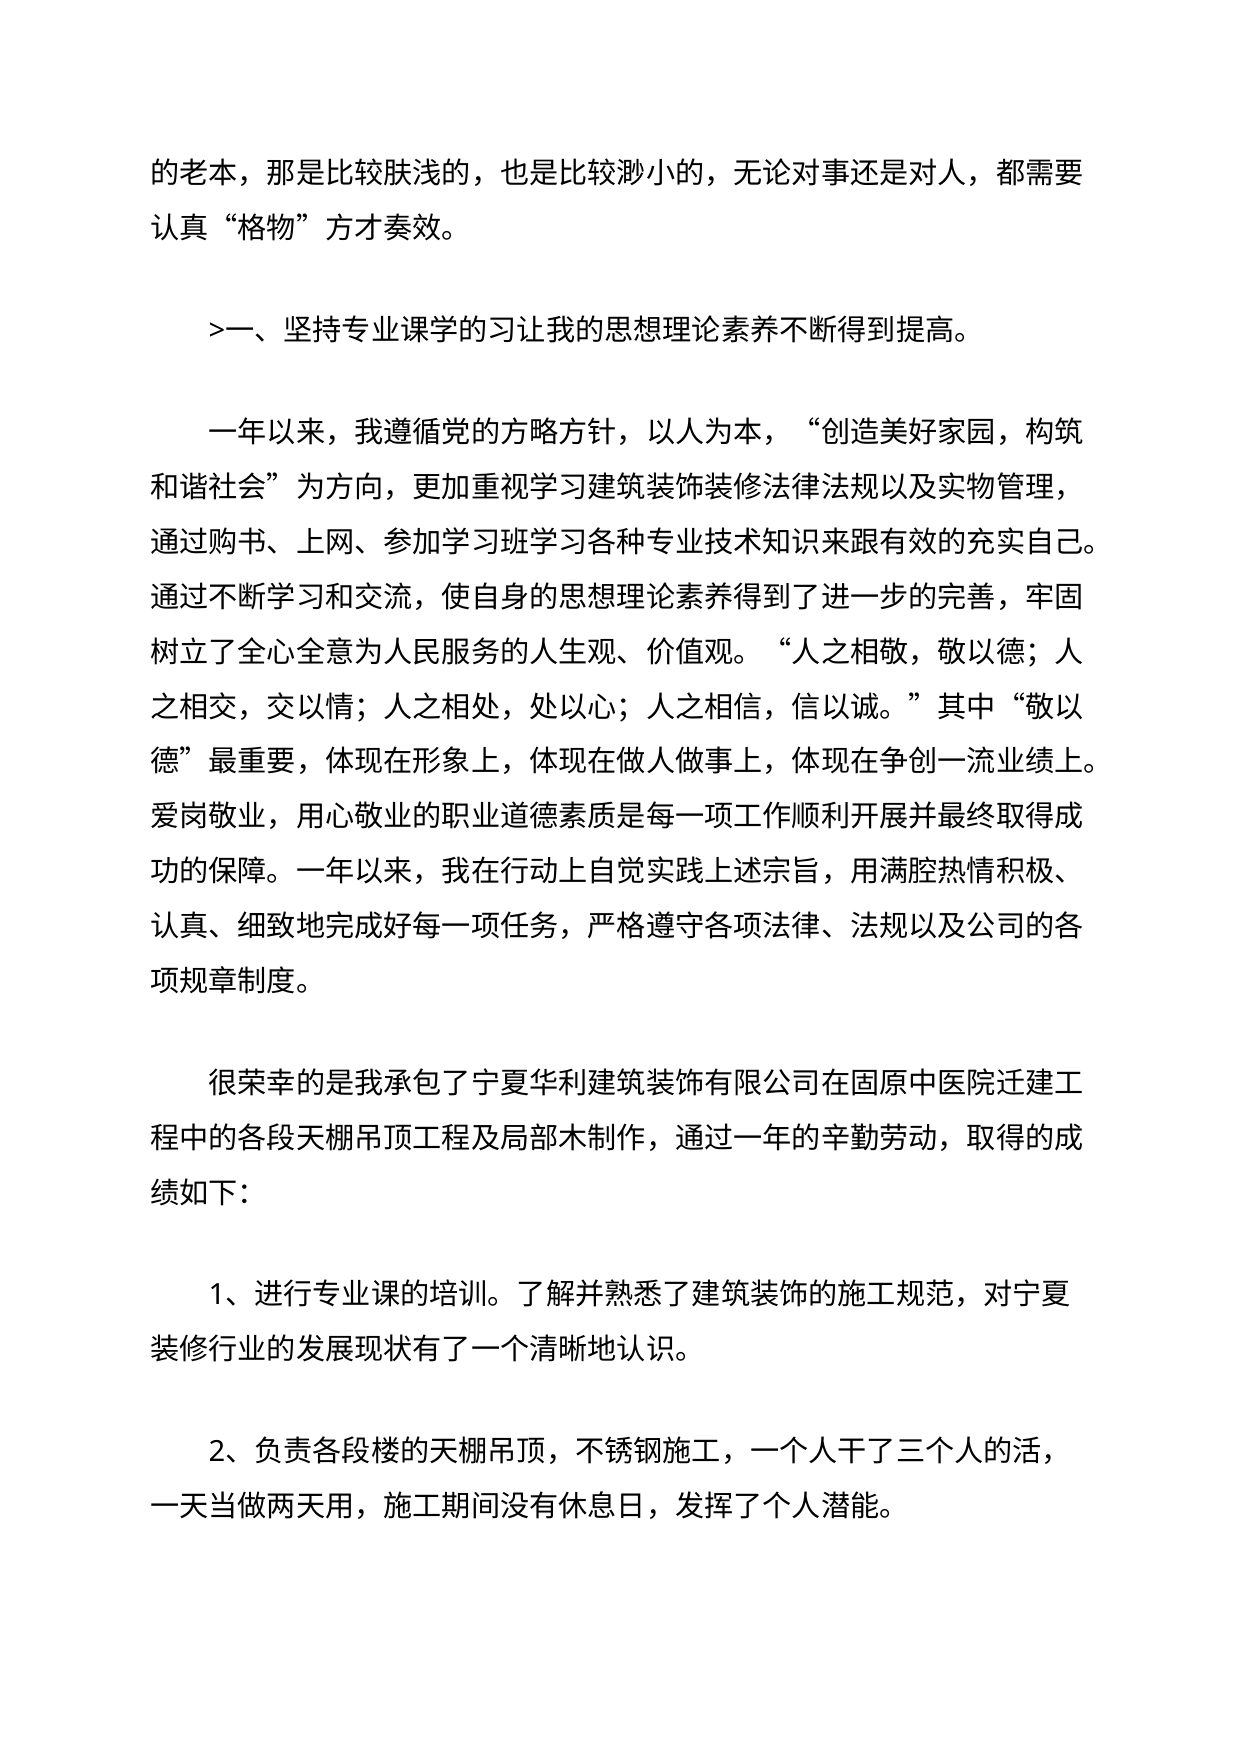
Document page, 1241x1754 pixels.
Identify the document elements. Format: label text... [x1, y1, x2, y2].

text 1、进行专业课的培训。了解并熟悉了建筑装饰的施工规范，对宁夏装修行业的发展现状有了一个清晰地认识。 [150, 1271, 1090, 1368]
text 很荣幸的是我承包了宁夏华利建筑装饰有限公司在固原中医院迁建工程中的各段天棚吊顶工程及局部木制作，通过一年的辛勤劳动，取得的成绩如下： [150, 1059, 1090, 1211]
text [150, 150, 1090, 247]
text >一、坚持专业课学的习让我的思想理论素养不断得到提高。 [150, 307, 1090, 349]
text 一年以来，我遵循党的方略方针，以人为本，“创造美好家园，构筑和谐社会”为方向，更加重视学习建筑装饰装修法律法规以及实物管理，通过购书、上网、参加学习班学习各种专业技术知识来跟有效的充实自己。通过不断学习和交流，使自身的思想理论素养得到了进一步的完善，牢固树立了全心全意为人民服务的人生观、价值观。“人之相敬，敬以德；人之相交，交以情；人之相处，处以心；人之相信，信以诚。”其中“敬以德”最重要，体现在形象上，体现在做人做事上，体现在争创一流业绩上。爱岗敬业，用心敬业的职业道德素质是每一项工作顺利开展并最终取得成功的保障。一年以来，我在行动上自觉实践上述宗旨，用满腔热情积极、认真、细致地完成好每一项任务，严格遵守各项法律、法规以及公司的各项规章制度。 [150, 409, 1090, 1000]
text 2、负责各段楼的天棚吊顶，不锈钢施工，一个人干了三个人的活，一天当做两天用，施工期间没有休息日，发挥了个人潜能。 [150, 1428, 1090, 1525]
